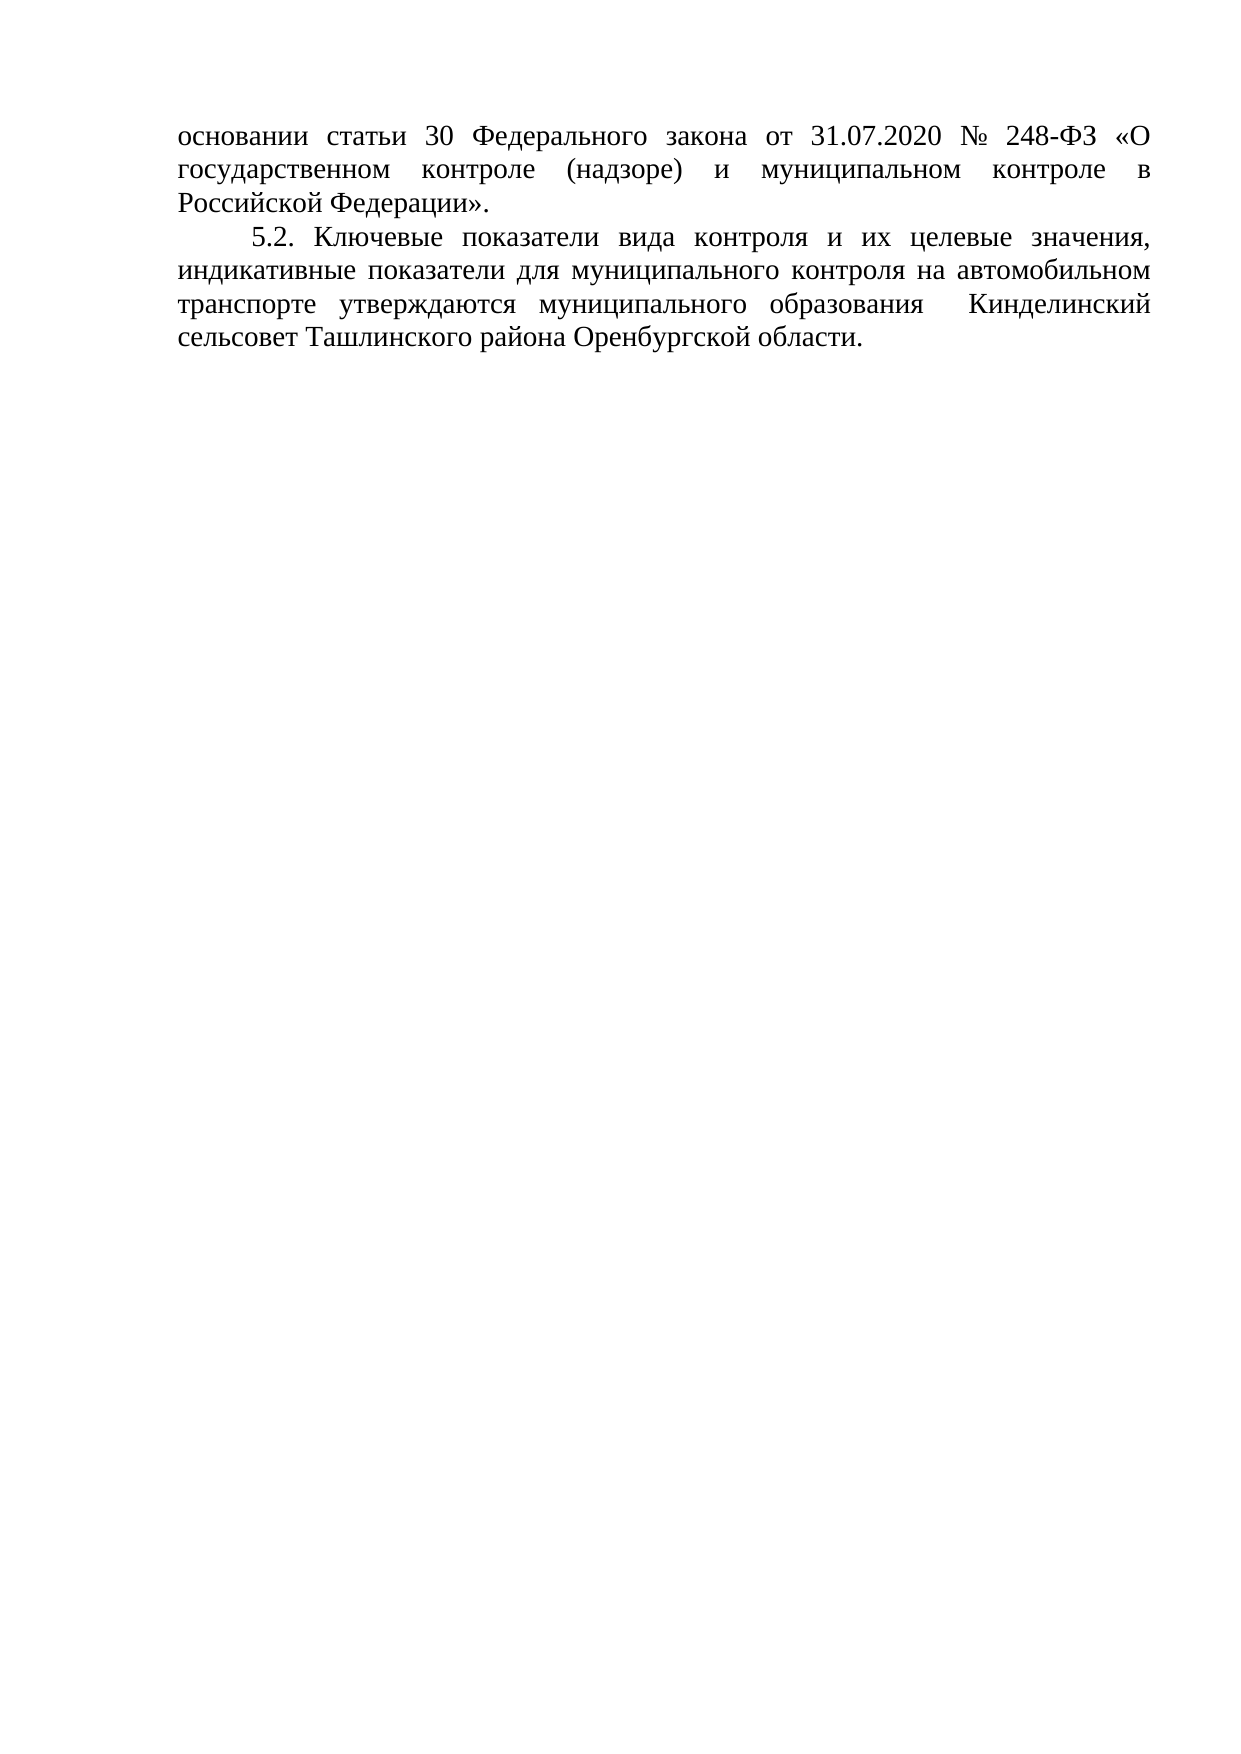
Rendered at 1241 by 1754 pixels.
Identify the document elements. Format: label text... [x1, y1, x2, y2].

text 5.2. Ключевые показатели вида контроля и их целевые значения, индикативные показатели для муниципального контроля на автомобильном транспорте утверждаются муниципального образования Кинделинский сельсовет Ташлинского района Оренбургской области. [177, 219, 1152, 353]
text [177, 118, 1152, 219]
